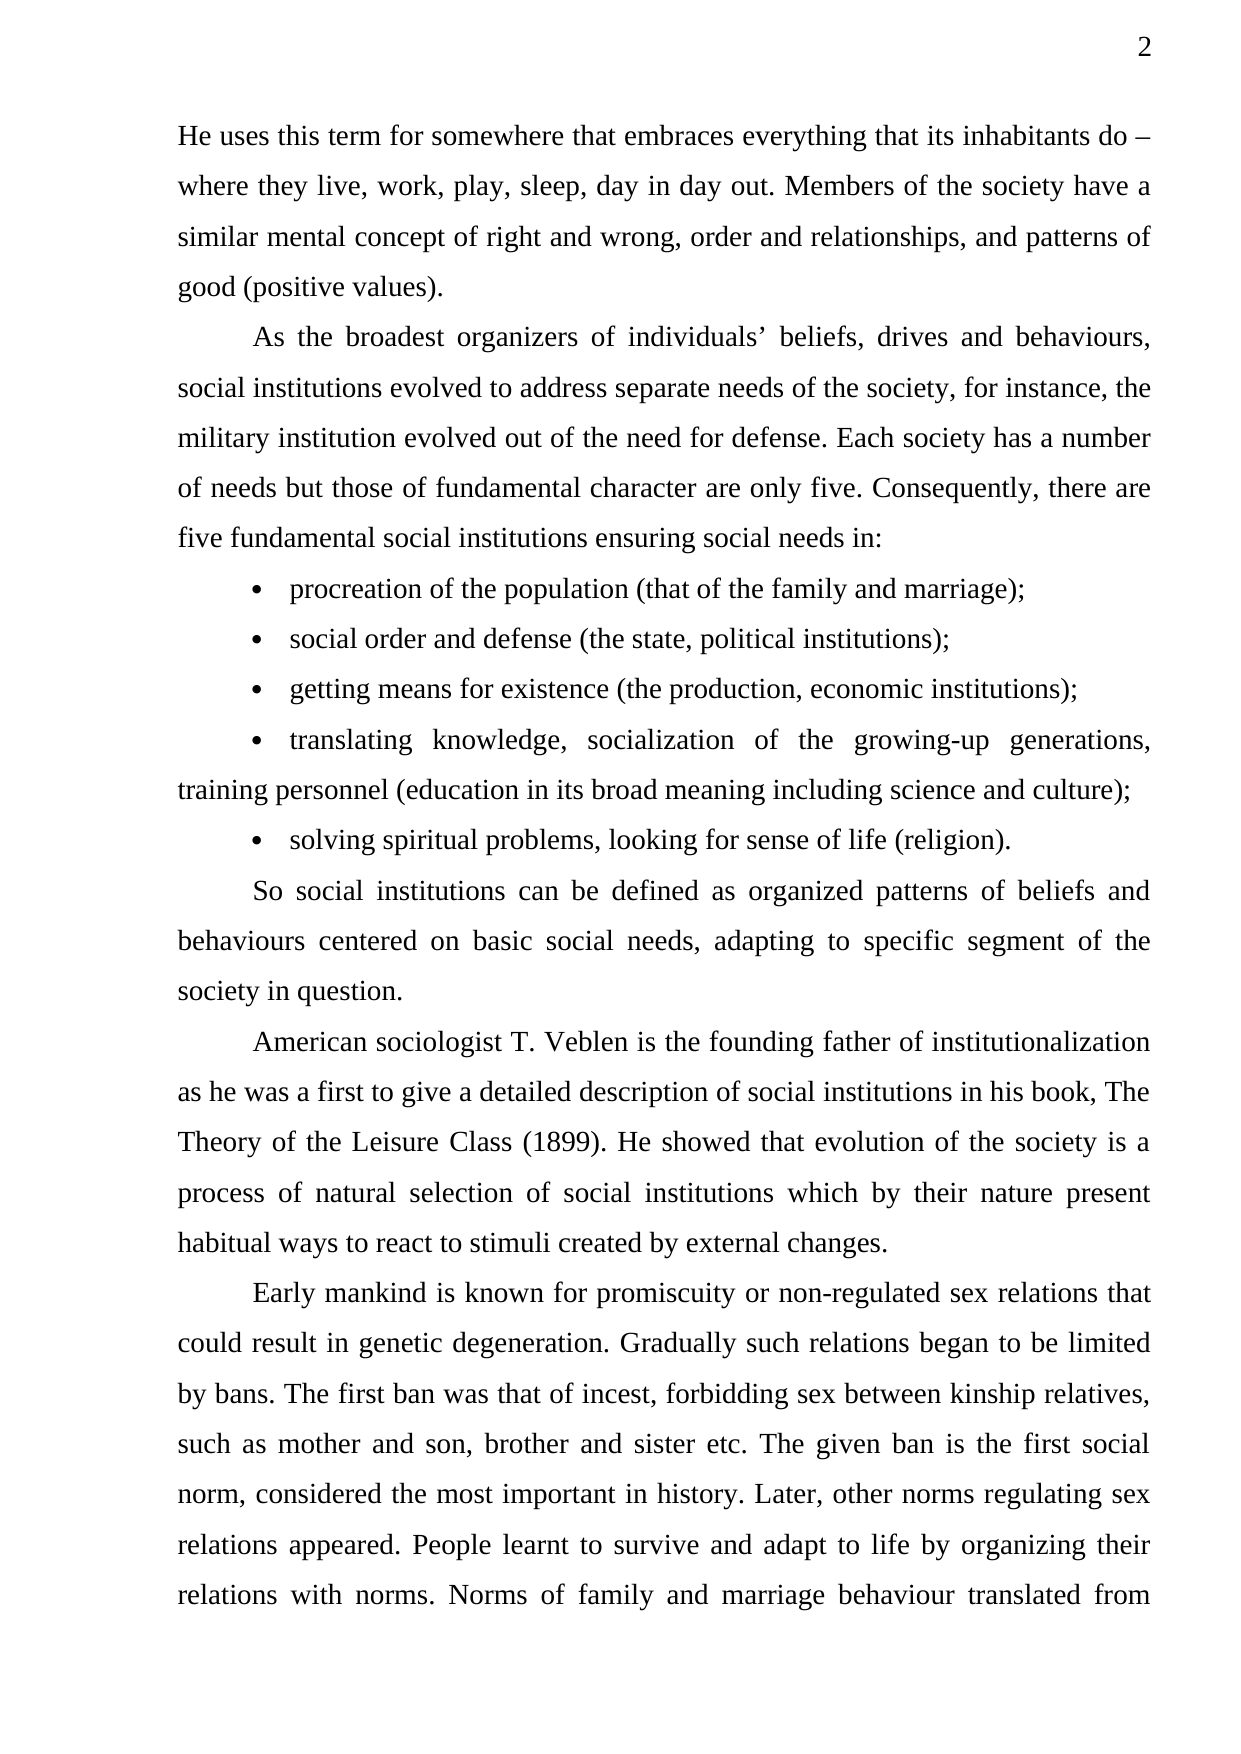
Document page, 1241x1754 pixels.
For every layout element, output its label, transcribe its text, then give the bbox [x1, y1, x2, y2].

text As the broadest organizers of individuals’ beliefs, drives and behaviours, social institutions evolved to address separate needs of the society, for instance, the military institution evolved out of the need for defense. Each society has a number of needs but those of fundamental character are only five. Consequently, there are five fundamental social institutions ensuring social needs in: [177, 319, 1152, 554]
text social order and defense (the state, political institutions); [177, 621, 1152, 655]
text So social institutions can be defined as organized patterns of beliefs and behaviours centered on basic social needs, adapting to specific segment of the society in question. [177, 873, 1152, 1007]
text getting means for existence (the production, economic institutions); [177, 672, 1152, 705]
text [177, 1275, 1152, 1611]
text American sociologist T. Veblen is the founding father of institutionalization as he was a first to give a detailed description of social institutions in his book, The Theory of the Leisure Class (1899). He showed that evolution of the society is a process of natural selection of social institutions which by their nature present habitual ways to react to stimuli created by external changes. [177, 1024, 1152, 1258]
text procreation of the population (that of the family and marriage); [177, 571, 1152, 604]
text solving spiritual problems, looking for sense of life (religion). [177, 822, 1152, 856]
text translating knowledge, socialization of the growing-up generations, training personnel (education in its broad meaning including science and culture); [177, 722, 1152, 806]
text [177, 118, 1152, 303]
